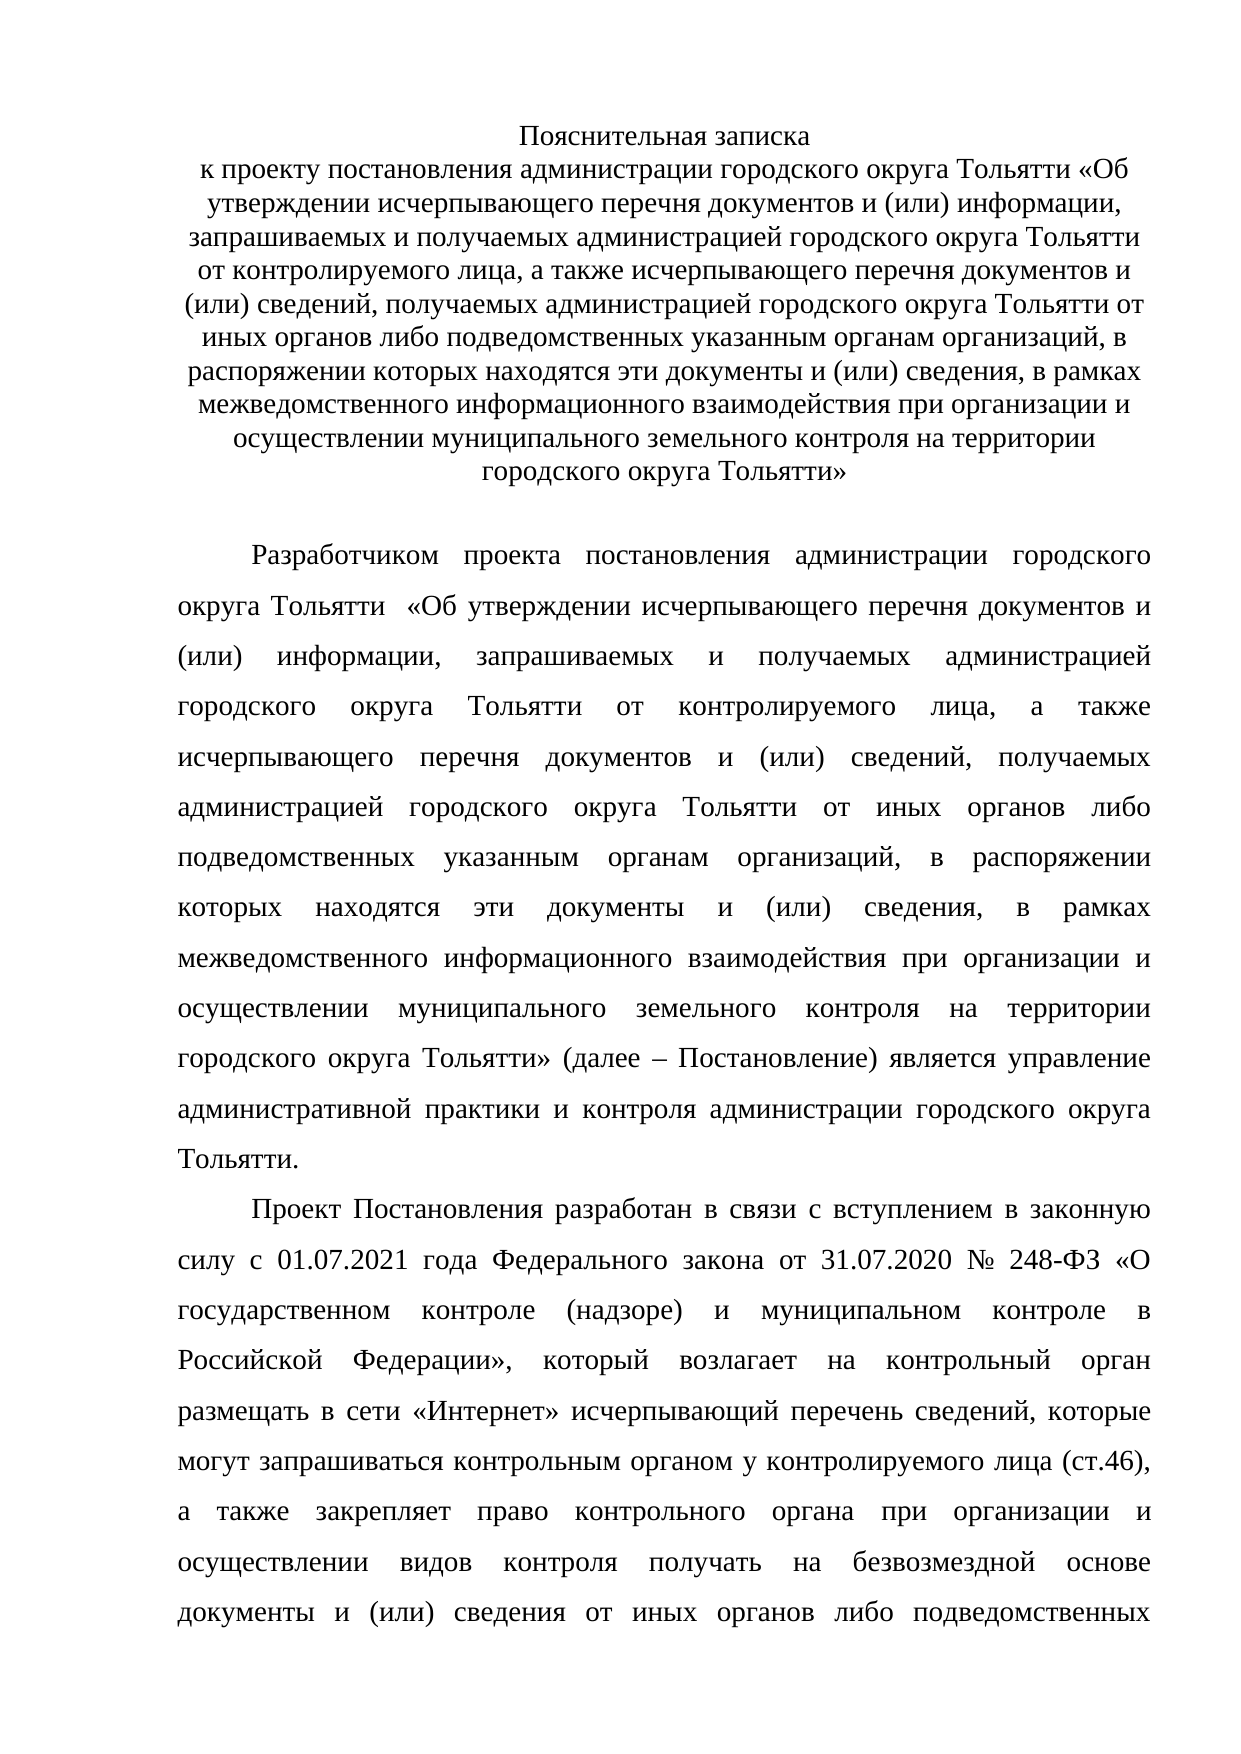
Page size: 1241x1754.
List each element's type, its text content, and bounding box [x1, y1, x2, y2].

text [177, 1191, 1152, 1627]
text Пояснительная записка [177, 118, 1152, 152]
title к проекту постановления администрации городского округа Тольятти «Об утверждении исчерпывающего перечня документов и (или) информации, запрашиваемых и получаемых администрацией городского округа Тольятти от контролируемого лица, а также исчерпывающего перечня документов и (или) сведений, получаемых администрацией городского округа Тольятти от иных органов либо подведомственных указанным органам организаций, в распоряжении которых находятся эти документы и (или) сведения, в рамках межведомственного информационного взаимодействия при организации и осуществлении муниципального земельного контроля на территории городского округа Тольятти» [177, 152, 1152, 487]
text Разработчиком проекта постановления администрации городского округа Тольятти «Об утверждении исчерпывающего перечня документов и (или) информации, запрашиваемых и получаемых администрацией городского округа Тольятти от контролируемого лица, а также исчерпывающего перечня документов и (или) сведений, получаемых администрацией городского округа Тольятти от иных органов либо подведомственных указанным органам организаций, в распоряжении которых находятся эти документы и (или) сведения, в рамках межведомственного информационного взаимодействия при организации и осуществлении муниципального земельного контроля на территории городского округа Тольятти» (далее – Постановление) является управление административной практики и контроля администрации городского округа Тольятти. [177, 537, 1152, 1175]
